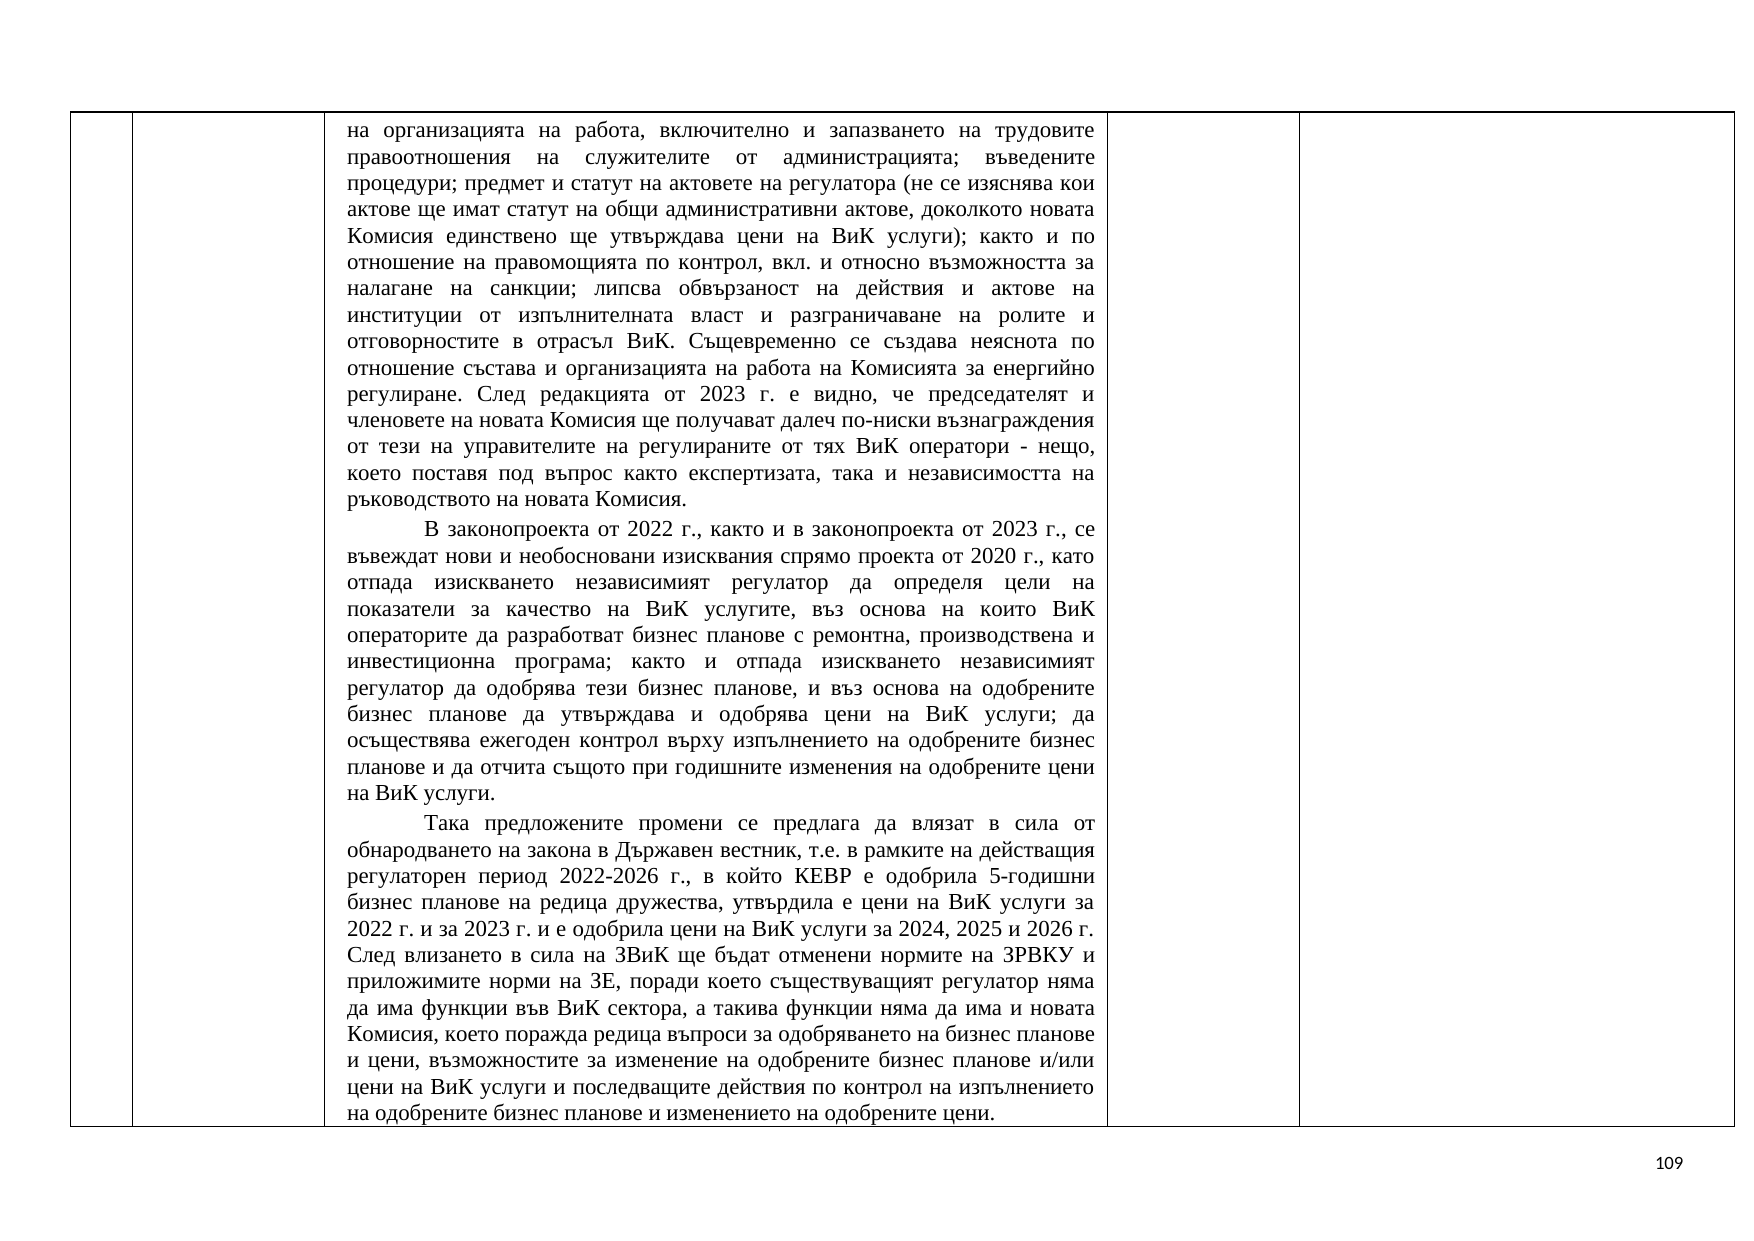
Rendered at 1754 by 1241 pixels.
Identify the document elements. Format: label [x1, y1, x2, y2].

table_cell [71, 113, 132, 1126]
table_cell [1300, 113, 1734, 1126]
table_cell [133, 113, 324, 1126]
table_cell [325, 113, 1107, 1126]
table_cell [1108, 113, 1299, 1126]
